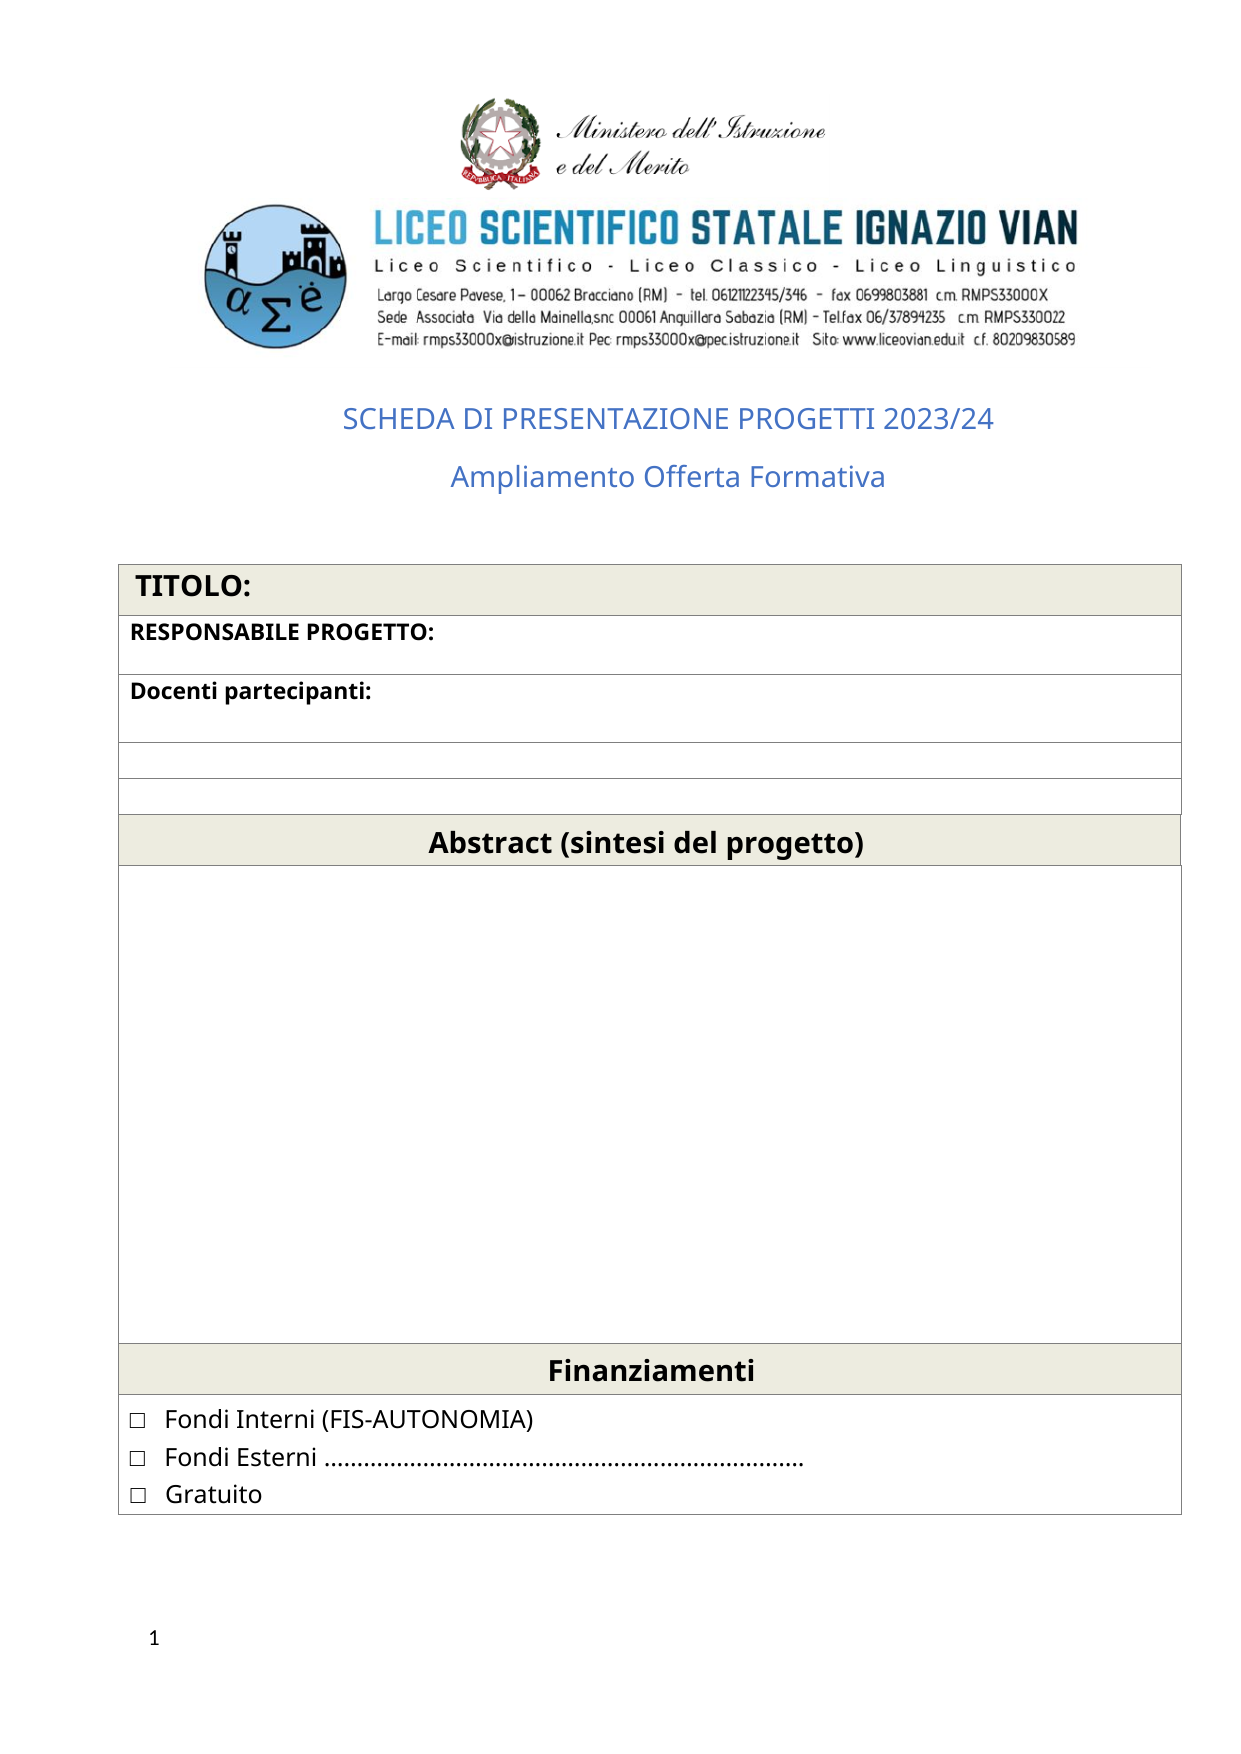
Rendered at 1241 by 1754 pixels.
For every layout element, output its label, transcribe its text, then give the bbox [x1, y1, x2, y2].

table_cell □ Fondi Interni (FIS-AUTONOMIA) □ Fondi Esterni ………………………………………………………………. □ Gratuito [119, 1395, 1181, 1514]
text Ampliamento Offerta Formativa [154, 456, 1183, 496]
table_cell [119, 743, 1181, 778]
table_cell [119, 866, 1181, 1342]
table_cell RESPONSABILE PROGETTO: [119, 616, 1181, 674]
table_cell Docenti partecipanti: [119, 675, 1181, 742]
table_header TITOLO: [119, 565, 1181, 615]
picture [147, 75, 1152, 371]
text SCHEDA DI PRESENTAZIONE PROGETTI 2023/24 [154, 398, 1183, 438]
table_cell [119, 779, 1181, 814]
table_cell Finanziamenti [119, 1344, 1181, 1394]
table_cell Abstract (sintesi del progetto) [119, 815, 1180, 865]
